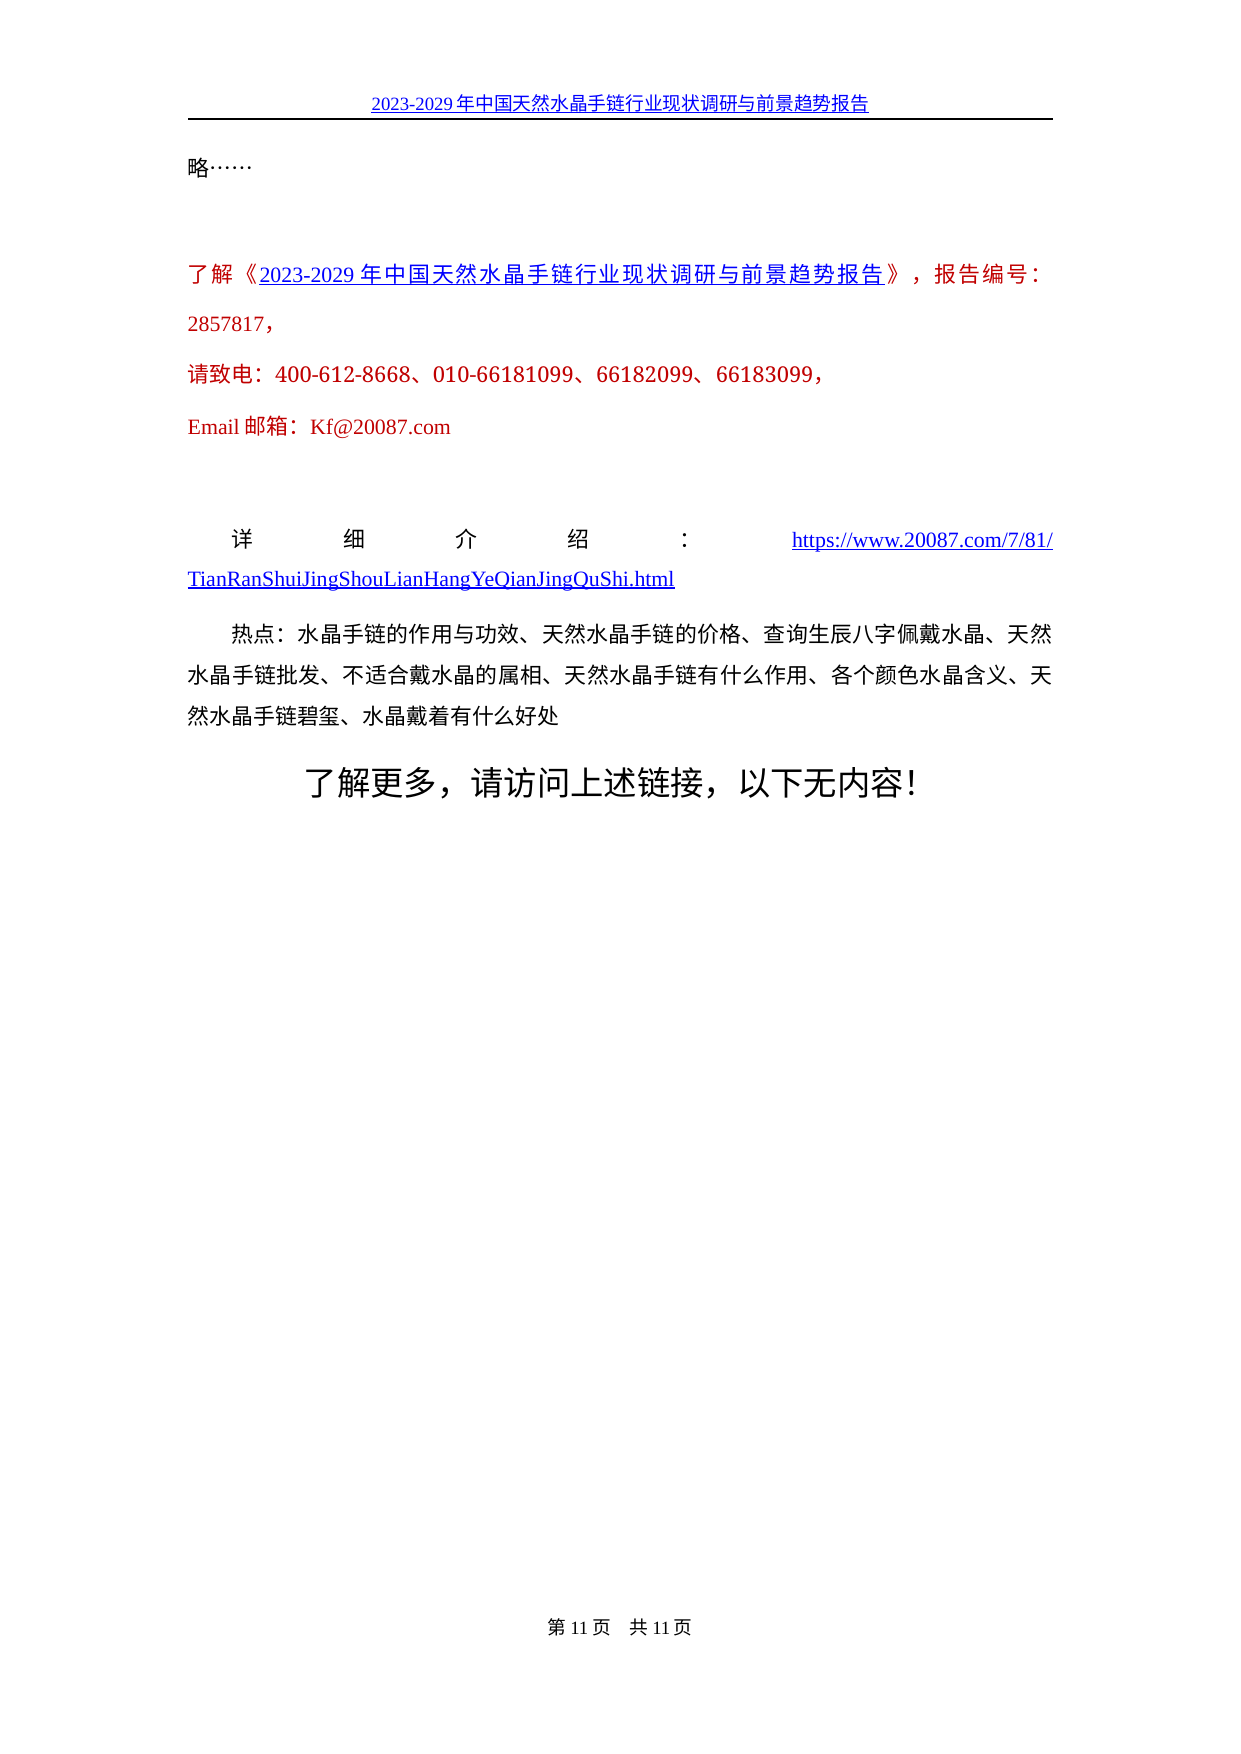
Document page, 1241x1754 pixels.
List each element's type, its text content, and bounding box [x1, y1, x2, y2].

text 请致电：400-612-8668、010-66181099、66182099、66183099， [187, 357, 1053, 389]
text Email邮箱：Kf@20087.com [187, 408, 1053, 441]
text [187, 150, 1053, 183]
title 了解更多，请访问上述链接，以下无内容！ [187, 748, 1053, 813]
text 详细介绍：https://www.20087.com/7/81/TianRanShuiJingShouLianHangYeQianJingQuShi.html [187, 521, 1053, 594]
text 了解《2023-2029年中国天然水晶手链行业现状调研与前景趋势报告》，报告编号：2857817， [187, 257, 1053, 338]
text 热点：水晶手链的作用与功效、天然水晶手链的价格、查询生辰八字佩戴水晶、天然水晶手链批发、不适合戴水晶的属相、天然水晶手链有什么作用、各个颜色水晶含义、天然水晶手链碧玺、水晶戴着有什么好处 [187, 617, 1053, 731]
